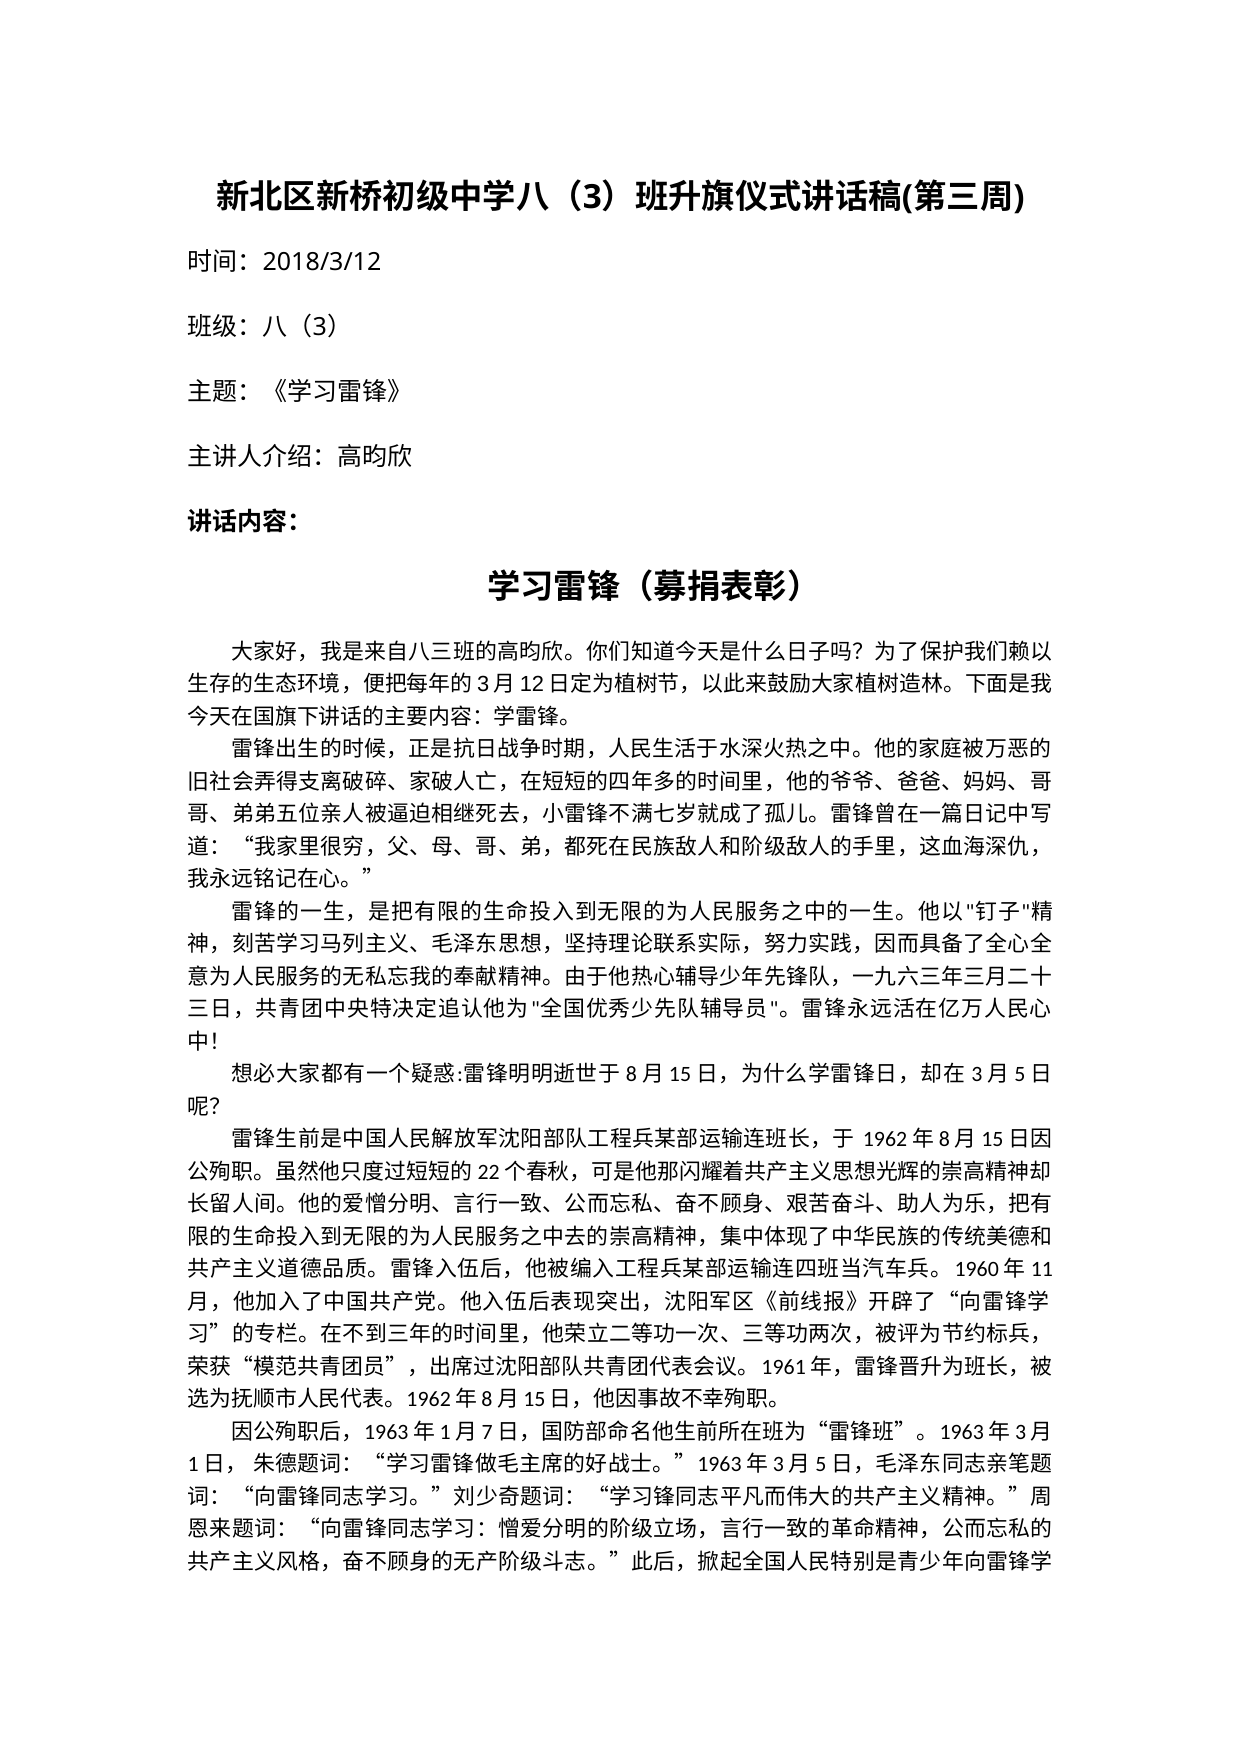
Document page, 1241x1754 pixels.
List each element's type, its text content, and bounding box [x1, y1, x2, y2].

text 主题：《学习雷锋》 [187, 357, 1053, 422]
text 讲话内容： [187, 487, 1053, 552]
text 学习雷锋（募捐表彰） [187, 552, 1053, 617]
text 时间：2018/3/12 [187, 227, 1053, 292]
text 雷锋出生的时候，正是抗日战争时期，人民生活于水深火热之中。他的家庭被万恶的旧社会弄得支离破碎、家破人亡，在短短的四年多的时间里，他的爷爷、爸爸、妈妈、哥哥、弟弟五位亲人被逼迫相继死去，小雷锋不满七岁就成了孤儿。雷锋曾在一篇日记中写道：“我家里很穷，父、母、哥、弟，都死在民族敌人和阶级敌人的手里，这血海深仇，我永远铭记在心。” [187, 731, 1053, 893]
text 主讲人介绍：高昀欣 [187, 422, 1053, 487]
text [187, 1413, 1053, 1576]
text 大家好，我是来自八三班的高昀欣。你们知道今天是什么日子吗？为了保护我们赖以生存的生态环境，便把每年的3月12日定为植树节，以此来鼓励大家植树造林。下面是我今天在国旗下讲话的主要内容：学雷锋。 [187, 633, 1053, 731]
text 班级：八（3） [187, 292, 1053, 357]
text 想必大家都有一个疑惑:雷锋明明逝世于8月15日，为什么学雷锋日，却在3月5日呢？ [187, 1056, 1053, 1121]
text 雷锋生前是中国人民解放军沈阳部队工程兵某部运输连班长，于1962年8月15日因公殉职。虽然他只度过短短的22个春秋，可是他那闪耀着共产主义思想光辉的崇高精神却长留人间。他的爱憎分明、言行一致、公而忘私、奋不顾身、艰苦奋斗、助人为乐，把有限的生命投入到无限的为人民服务之中去的崇高精神，集中体现了中华民族的传统美德和共产主义道德品质。雷锋入伍后，他被编入工程兵某部运输连四班当汽车兵。1960年11月，他加入了中国共产党。他入伍后表现突出，沈阳军区《前线报》开辟了“向雷锋学习”的专栏。在不到三年的时间里，他荣立二等功一次、三等功两次，被评为节约标兵，荣获“模范共青团员”，出席过沈阳部队共青团代表会议。1961年，雷锋晋升为班长，被选为抚顺市人民代表。1962年8月15日，他因事故不幸殉职。 [187, 1121, 1053, 1413]
text 新北区新桥初级中学八（3）班升旗仪式讲话稿(第三周) [187, 162, 1053, 227]
text 雷锋的一生，是把有限的生命投入到无限的为人民服务之中的一生。他以"钉子"精神，刻苦学习马列主义、毛泽东思想，坚持理论联系实际，努力实践，因而具备了全心全意为人民服务的无私忘我的奉献精神。由于他热心辅导少年先锋队，一九六三年三月二十三日，共青团中央特决定追认他为"全国优秀少先队辅导员"。雷锋永远活在亿万人民心中！ [187, 893, 1053, 1056]
